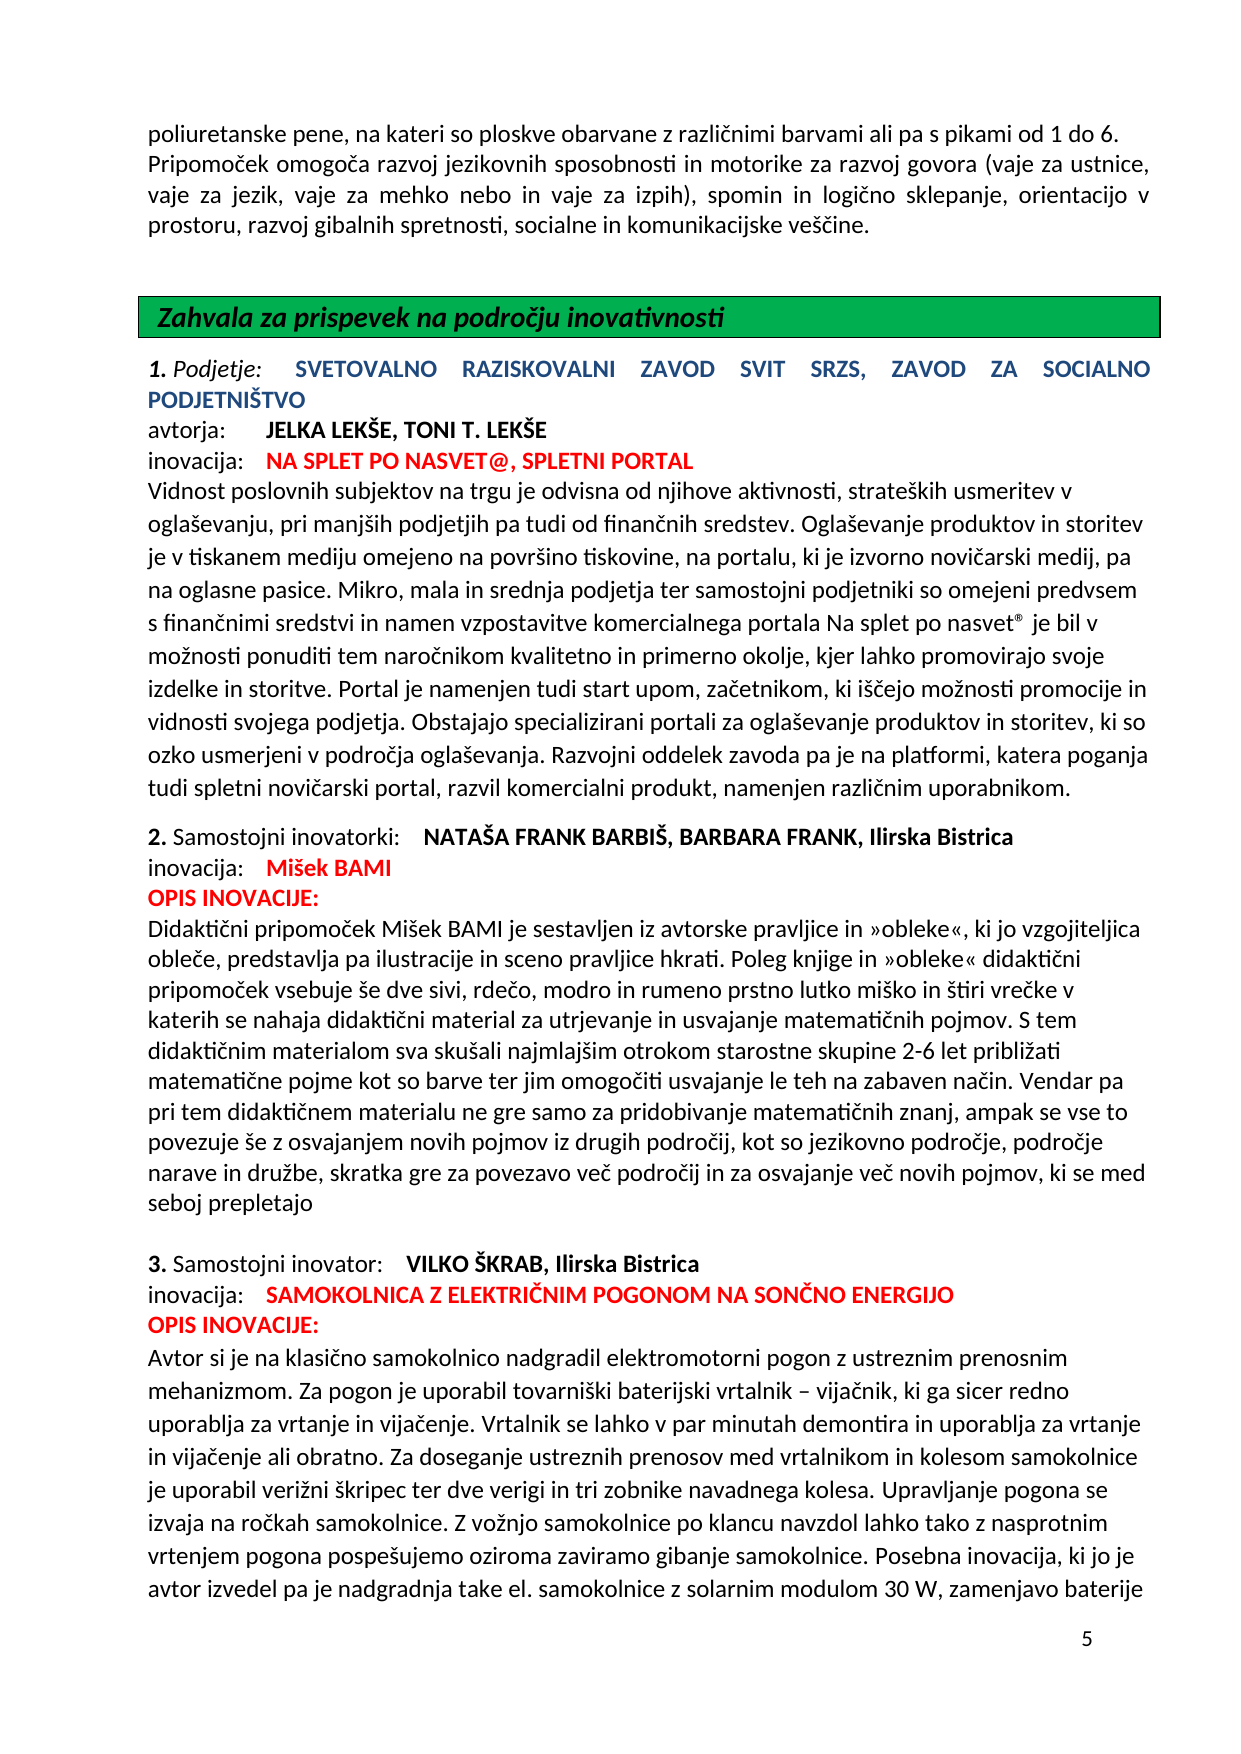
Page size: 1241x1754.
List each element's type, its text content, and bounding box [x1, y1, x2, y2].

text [148, 118, 1151, 149]
text OPIS INOVACIJE: Didaktični pripomoček Mišek BAMI je sestavljen iz avtorske pravljice in »obleke«, ki jo vzgojiteljica obleče, predstavlja pa ilustracije in sceno pravljice hkrati. Poleg knjige in »obleke« didaktični pripomoček vsebuje še dve sivi, rdečo, modro in rumeno prstno lutko miško in štiri vrečke v katerih se nahaja didaktični material za utrjevanje in usvajanje matematičnih pojmov. S tem didaktičnim materialom sva skušali najmlajšim otrokom starostne skupine 2-6 let približati matematične pojme kot so barve ter jim omogočiti usvajanje le teh na zabaven način. Vendar pa pri tem didaktičnem materialu ne gre samo za pridobivanje matematičnih znanj, ampak se vse to povezuje še z osvajanjem novih pojmov iz drugih področij, kot so jezikovno področje, področje narave in družbe, skratka gre za povezavo več področij in za osvajanje več novih pojmov, ki se med seboj prepletajo [148, 882, 1151, 1218]
text Pripomoček omogoča razvoj jezikovnih sposobnosti in motorike za razvoj govora (vaje za ustnice, vaje za jezik, vaje za mehko nebo in vaje za izpih), spomin in logično sklepanje, orientacijo v prostoru, razvoj gibalnih spretnosti, socialne in komunikacijske veščine. [148, 149, 1151, 240]
text 2. Samostojni inovatorki: NATAŠA FRANK BARBIŠ, BARBARA FRANK, Ilirska Bistrica [148, 821, 1151, 852]
text avtorja: JELKA LEKŠE, TONI T. LEKŠE [148, 414, 1151, 445]
text Zahvala za prispevek na področju inovativnosti [139, 297, 1159, 337]
text inovacija: Mišek BAMI [148, 852, 1151, 882]
text Vidnost poslovnih subjektov na trgu je odvisna od njihove aktivnosti, strateških usmeritev v oglaševanju, pri manjših podjetjih pa tudi od finančnih sredstev. Oglaševanje produktov in storitev je v tiskanem mediju omejeno na površino tiskovine, na portalu, ki je izvorno novičarski medij, pa na oglasne pasice. Mikro, mala in srednja podjetja ter samostojni podjetniki so omejeni predvsem s finančnimi sredstvi in namen vzpostavitve komercialnega portala Na splet po nasvet® je bil v možnosti ponuditi tem naročnikom kvalitetno in primerno okolje, kjer lahko promovirajo svoje izdelke in storitve. Portal je namenjen tudi start upom, začetnikom, ki iščejo možnosti promocije in vidnosti svojega podjetja. Obstajajo specializirani portali za oglaševanje produktov in storitev, ki so ozko usmerjeni v področja oglaševanja. Razvojni oddelek zavoda pa je na platformi, katera poganja tudi spletni novičarski portal, razvil komercialni produkt, namenjen različnim uporabnikom. [148, 476, 1151, 802]
text inovacija: NA SPLET PO NASVET@, SPLETNI PORTAL [148, 445, 1151, 476]
text 1. Podjetje: SVETOVALNO RAZISKOVALNI ZAVOD SVIT SRZS, ZAVOD ZA SOCIALNO PODJETNIŠTVO [148, 353, 1151, 414]
text inovacija: SAMOKOLNICA Z ELEKTRIČNIM POGONOM NA SONČNO ENERGIJO [148, 1279, 1151, 1310]
text 3. Samostojni inovator: VILKO ŠKRAB, Ilirska Bistrica [148, 1249, 1151, 1279]
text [148, 1310, 1151, 1603]
